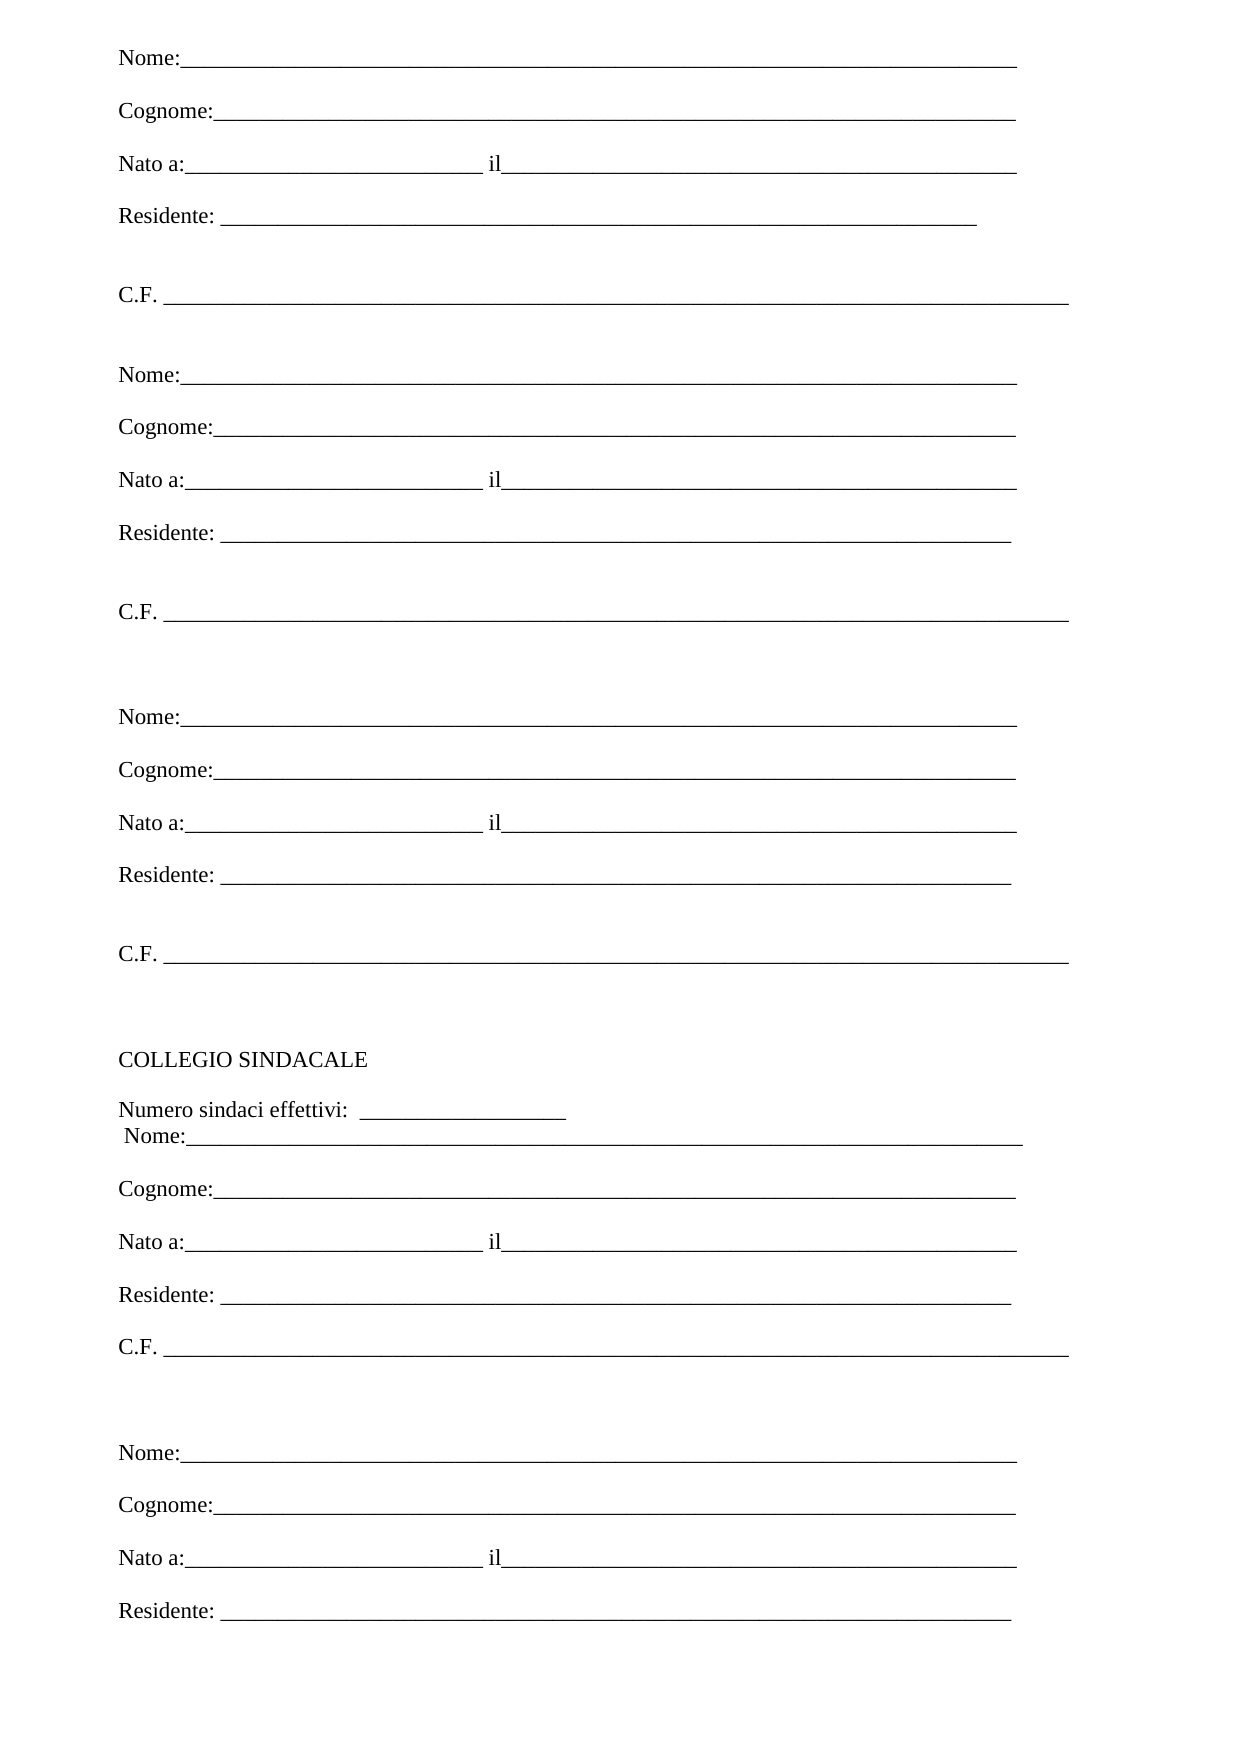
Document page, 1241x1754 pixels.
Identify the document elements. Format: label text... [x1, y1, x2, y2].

text Nome:_________________________________________________________________________ [118, 1123, 1122, 1149]
text Nome:_________________________________________________________________________ [118, 1439, 1122, 1465]
text Nato a:__________________________ il_____________________________________________ [118, 1544, 1122, 1571]
text Cognome:______________________________________________________________________ [118, 1175, 1122, 1202]
text C.F. _______________________________________________________________________________ [118, 282, 1122, 308]
text Cognome:______________________________________________________________________ [118, 1492, 1122, 1518]
text COLLEGIO SINDACALE [118, 1046, 1122, 1072]
text Nato a:__________________________ il_____________________________________________ [118, 1228, 1122, 1254]
text Nato a:__________________________ il_____________________________________________ [118, 150, 1122, 176]
text Nato a:__________________________ il_____________________________________________ [118, 809, 1122, 835]
text Residente: __________________________________________________________________ [118, 202, 1122, 229]
text Residente: _____________________________________________________________________ [118, 1281, 1122, 1307]
text C.F. _______________________________________________________________________________ [118, 940, 1122, 967]
text C.F. _______________________________________________________________________________ [118, 598, 1122, 624]
text Residente: _____________________________________________________________________ [118, 1597, 1122, 1623]
text Cognome:______________________________________________________________________ [118, 756, 1122, 782]
text Cognome:______________________________________________________________________ [118, 97, 1122, 123]
text Nome:_________________________________________________________________________ [118, 361, 1122, 387]
text C.F. _______________________________________________________________________________ [118, 1333, 1122, 1360]
text Residente: _____________________________________________________________________ [118, 519, 1122, 545]
text Cognome:______________________________________________________________________ [118, 413, 1122, 440]
text Nome:_________________________________________________________________________ [118, 703, 1122, 729]
text Numero sindaci effettivi: __________________ [118, 1096, 1122, 1123]
text Nome:_________________________________________________________________________ [118, 44, 1122, 71]
text Nato a:__________________________ il_____________________________________________ [118, 466, 1122, 492]
text Residente: _____________________________________________________________________ [118, 861, 1122, 888]
